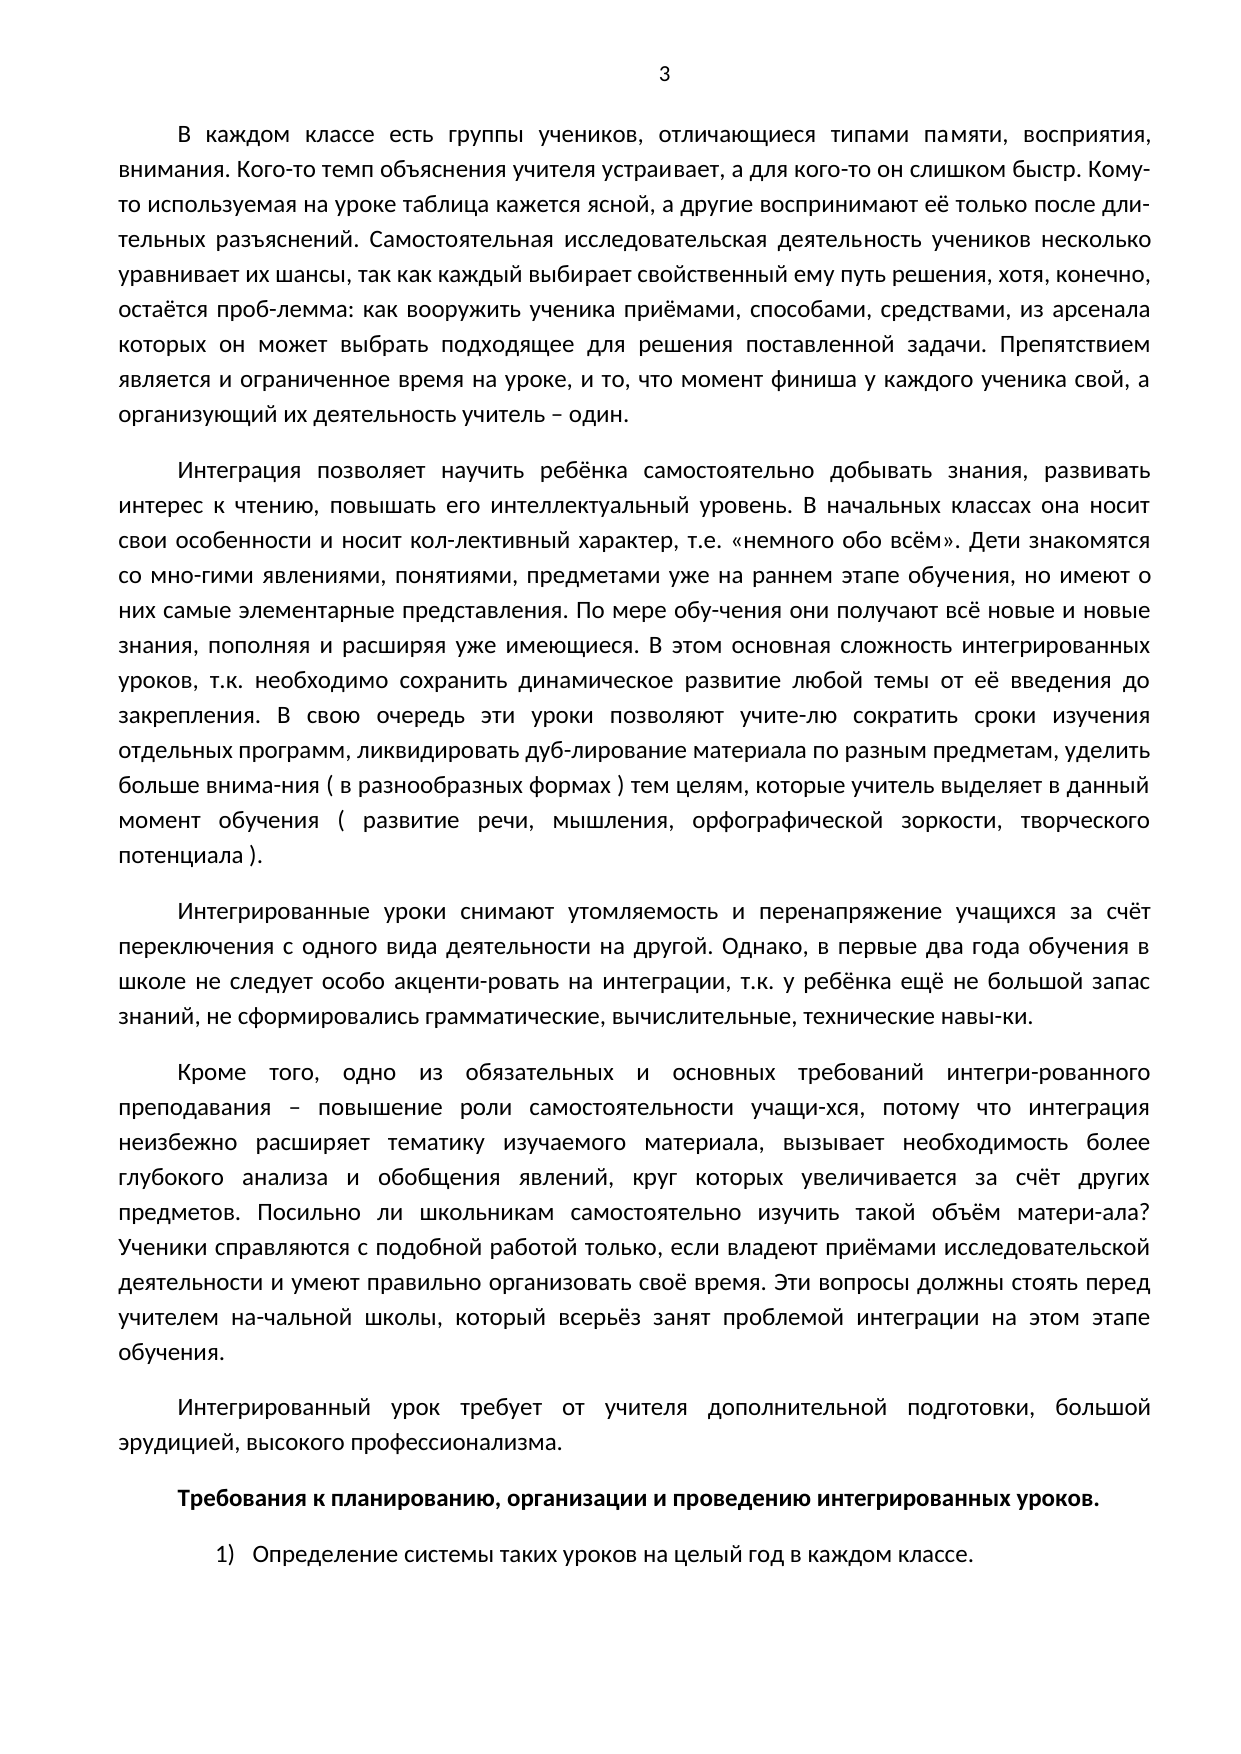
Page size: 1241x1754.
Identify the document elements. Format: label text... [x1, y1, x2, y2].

text Требования к планированию, организации и проведению интегрированных уроков. [118, 1482, 1152, 1513]
text Интегрированный урок требует от учителя дополнительной подготовки, большой эрудицией, высокого профессионализма. [118, 1391, 1152, 1457]
text Интегрированные уроки снимают утомляемость и перенапряжение учащихся за счёт переключения с одного вида деятельности на другой. Однако, в первые два года обучения в школе не следует особо акценти-ровать на интеграции, т.к. у ребёнка ещё не большой запас знаний, не сформировались грамматические, вычислительные, технические навы-ки. [118, 895, 1152, 1030]
text Кроме того, одно из обязательных и основных требований интегри-рованного преподавания – повышение роли самостоятельности учащи-хся, потому что интеграция неизбежно расширяет тематику изучаемого материала, вызывает необходимость более глубокого анализа и обобщения явлений, круг которых увеличивается за счёт других предметов. Посильно ли школьникам самостоятельно изучить такой объём матери-ала? Ученики справляются с подобной работой только, если владеют приёмами исследовательской деятельности и умеют правильно организовать своё время. Эти вопросы должны стоять перед учителем на-чальной школы, который всерьёз занят проблемой интеграции на этом этапе обучения. [118, 1056, 1152, 1366]
text В каждом классе есть группы учеников, отличающиеся типами памяти, восприятия, внимания. Кого-то темп объяснения учителя устраивает, а для кого-то он слишком быстр. Кому-то используемая на уроке таблица кажется ясной, а другие воспринимают её только после дли-тельных разъяснений. Самостоятельная исследовательская деятельность учеников несколько уравнивает их шансы, так как каждый выбирает свойственный ему путь решения, хотя, конечно, остаётся проб-лемма: как вооружить ученика приёмами, способами, средствами, из арсенала которых он может выбрать подходящее для решения поставленной задачи. Препятствием является и ограниченное время на уроке, и то, что момент финиша у каждого ученика свой, а организующий их деятельность учитель – один. [118, 118, 1152, 429]
text Интеграция позволяет научить ребёнка самостоятельно добывать знания, развивать интерес к чтению, повышать его интеллектуальный уровень. В начальных классах она носит свои особенности и носит кол-лективный характер, т.е. «немного обо всём». Дети знакомятся со мно-гими явлениями, понятиями, предметами уже на раннем этапе обучения, но имеют о них самые элементарные представления. По мере обу-чения они получают всё новые и новые знания, пополняя и расширяя уже имеющиеся. В этом основная сложность интегрированных уроков, т.к. необходимо сохранить динамическое развитие любой темы от её введения до закрепления. В свою очередь эти уроки позволяют учите-лю сократить сроки изучения отдельных программ, ликвидировать дуб-лирование материала по разным предметам, уделить больше внима-ния ( в разнообразных формах ) тем целям, которые учитель выделяет в данный момент обучения ( развитие речи, мышления, орфографической зоркости, творческого потенциала ). [118, 454, 1152, 869]
list Определение системы таких уроков на целый год в каждом классе. [215, 1538, 1152, 1569]
